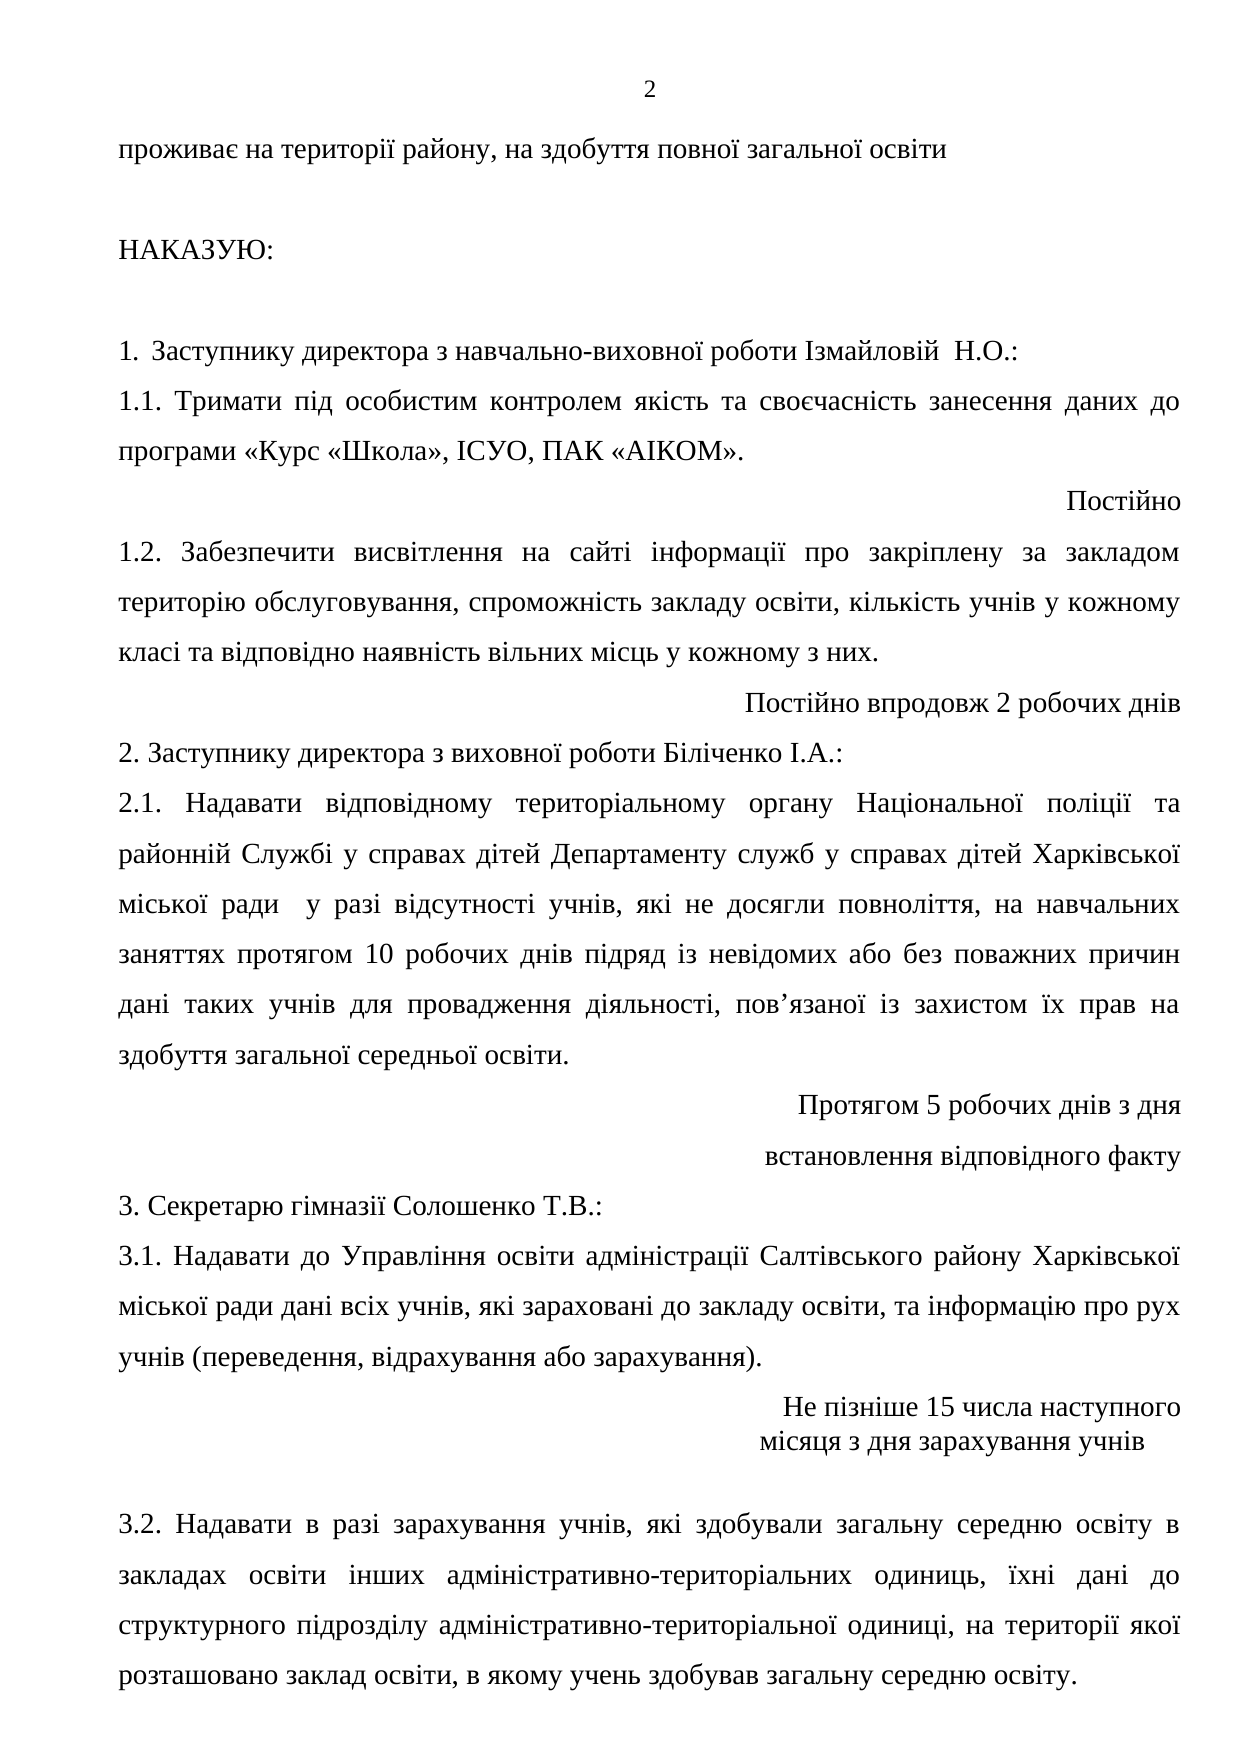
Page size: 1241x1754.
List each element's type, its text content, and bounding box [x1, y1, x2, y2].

text 1.2. Забезпечити висвітлення на сайті інформації про закріплену за закладом територію обслуговування, спроможність закладу освіти, кількість учнів у кожному класі та відповідно наявність вільних місць у кожному з них. [118, 534, 1181, 668]
text 3. Секретарю гімназії Солошенко Т.В.: [118, 1188, 1181, 1221]
text 2. Заступнику директора з виховної роботи Біліченко І.А.: [118, 735, 1181, 769]
text 3.2. Надавати в разі зарахування учнів, які здобували загальну середню освіту в закладах освіти інших адміністративно-територіальних одиниць, їхні дані до структурного підрозділу адміністративно-територіальної одиниці, на території якої розташовано заклад освіти, в якому учень здобував загальну середню освіту. [118, 1507, 1181, 1691]
text НАКАЗУЮ: [118, 232, 1181, 266]
text Постійно впродовж 2 робочих днів [118, 685, 1181, 718]
text Не пізніше 15 числа наступного [118, 1389, 1181, 1423]
text проживає на території району, на здобуття повної загальної освіти [118, 131, 1181, 165]
text 1. Заступнику директора з навчально-виховної роботи Ізмайловій Н.О.: [118, 333, 1181, 366]
text Постійно [118, 483, 1181, 517]
text встановлення відповідного факту [118, 1138, 1181, 1171]
text Протягом 5 робочих днів з дня [118, 1087, 1181, 1121]
text 2.1. Надавати відповідному територіальному органу Національної поліції та районній Службі у справах дітей Департаменту служб у справах дітей Харківської міської ради у разі відсутності учнів, які не досягли повноліття, на навчальних заняттях протягом 10 робочих днів підряд із невідомих або без поважних причин дані таких учнів для провадження діяльності, пов’язаної із захистом їх прав на здобуття загальної середньої освіти. [118, 785, 1181, 1071]
text 1.1. Тримати під особистим контролем якість та своєчасність занесення даних до програми «Курс «Школа», ІСУО, ПАК «АІКОМ». [118, 383, 1181, 467]
text 3.1. Надавати до Управління освіти адміністрації Салтівського району Харківської міської ради дані всіх учнів, які зараховані до закладу освіти, та інформацію про рух учнів (переведення, відрахування або зарахування). [118, 1238, 1181, 1372]
text місяця з дня зарахування учнів [118, 1423, 1181, 1456]
